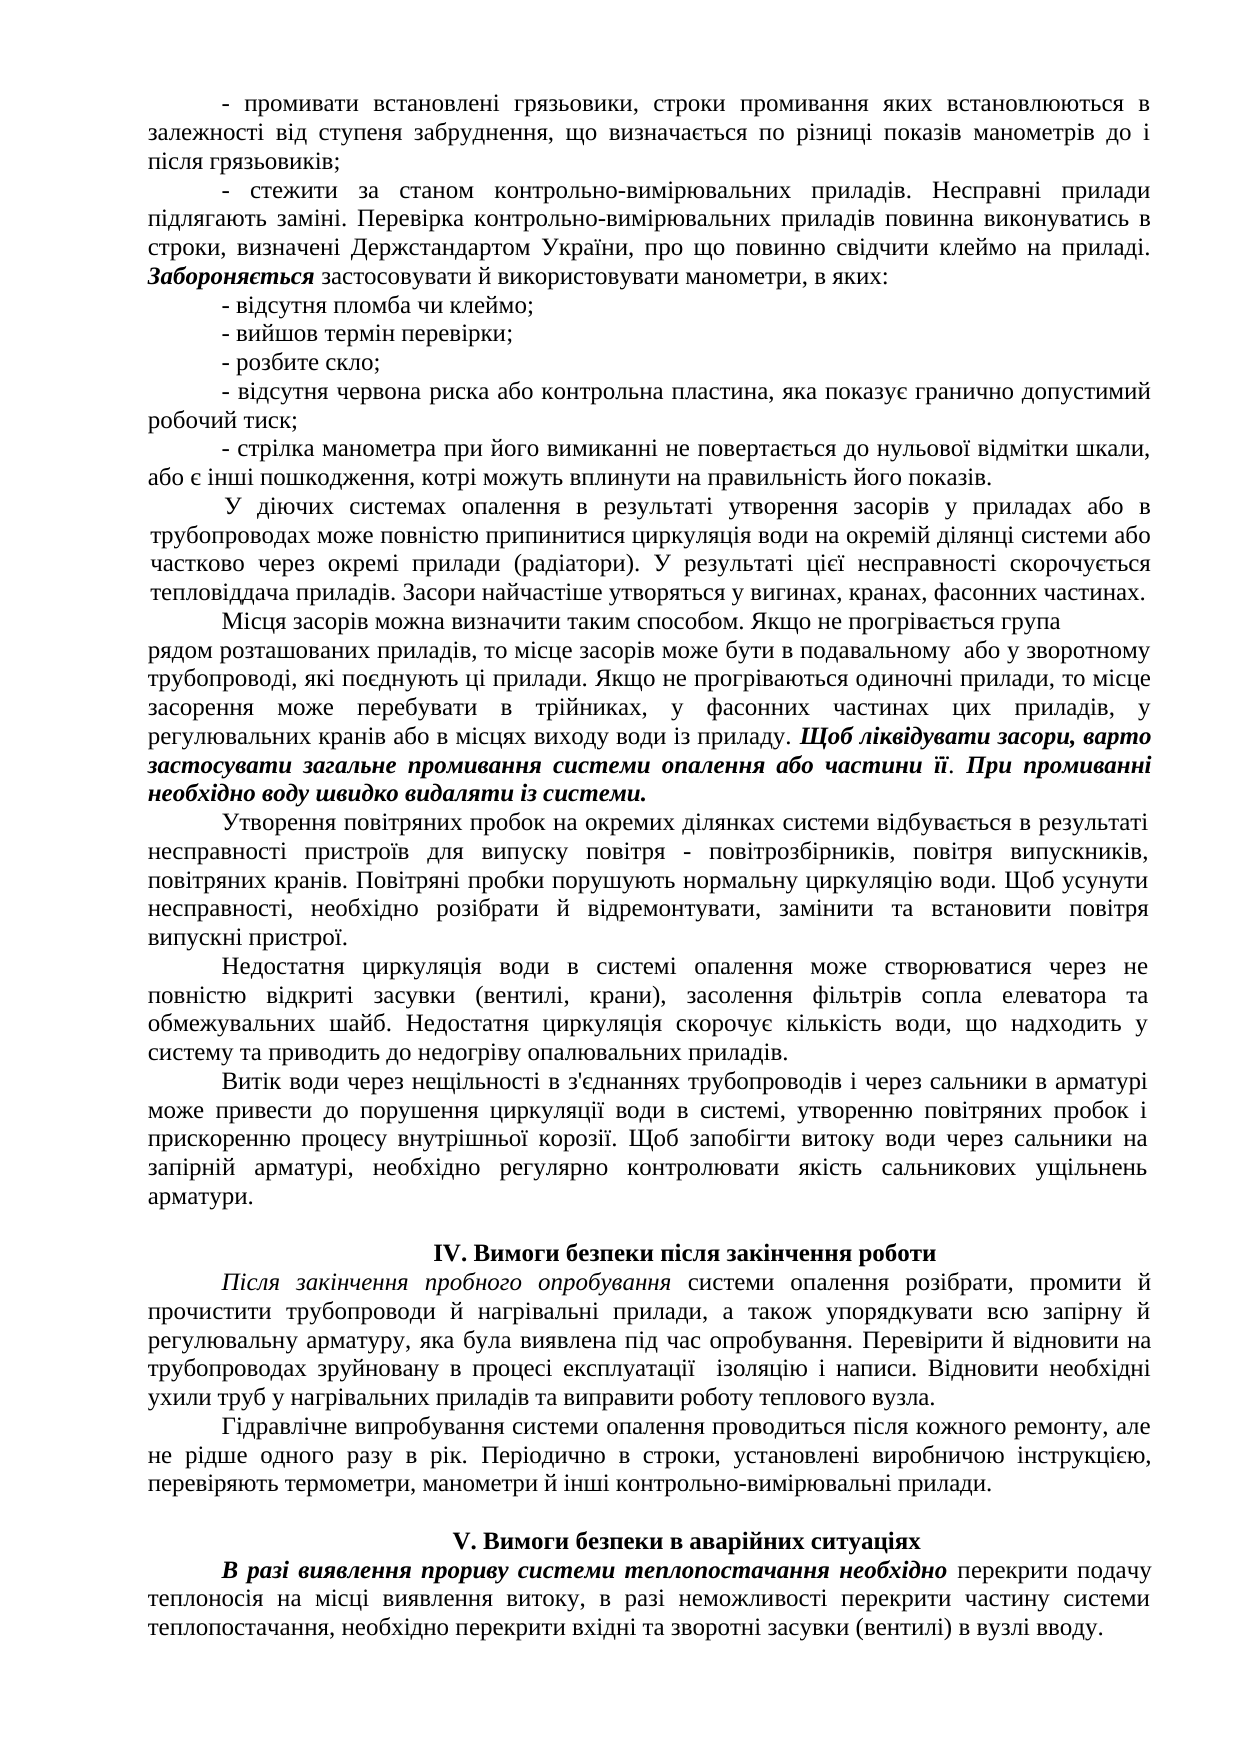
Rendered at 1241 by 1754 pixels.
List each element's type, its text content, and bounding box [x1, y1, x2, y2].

text - відсутня пломба чи клеймо; [148, 290, 1152, 318]
text Гідравлічне випробування системи опалення проводиться після кожного ремонту, але не рідше одного разу в рік. Періодично в строки, установлені виробничою інструкцією, перевіряють термометри, манометри й інші контрольно-вимірювальні прилади. [148, 1411, 1152, 1497]
text - розбите скло; [148, 347, 1152, 376]
text ІV. Вимоги безпеки після закінчення роботи [148, 1238, 1148, 1267]
text У діючих системах опалення в результаті утворення засорів у приладах або в трубопроводах може повністю припинитися циркуляція води на окремій ділянці системи або частково через окремі прилади (радіатори). У результаті цієї несправності скорочується тепловіддача приладів. Засори найчастіше утворяться у вигинах, кранах, фасонних частинах. [150, 491, 1152, 606]
text В разі виявлення прориву системи теплопостачання необхідно перекрити подачу теплоносія на місці виявлення витоку, в разі неможливості перекрити частину системи теплопостачання, необхідно перекрити вхідні та зворотні засувки (вентилі) в вузлі вводу. [148, 1555, 1152, 1641]
text - стежити за станом контрольно-вимірювальних приладів. Несправні прилади підлягають заміні. Перевірка контрольно-вимірювальних приладів повинна виконуватись в строки, визначені Держстандартом України, про що повинно свідчити клеймо на приладі. Забороняється застосовувати й використовувати манометри, в яких: [148, 175, 1152, 290]
text V. Вимоги безпеки в аварійних ситуаціях [148, 1526, 1152, 1555]
text Утворення повітряних пробок на окремих ділянках системи відбувається в результаті несправності пристроїв для випуску повітря - повітрозбірників, повітря випускників, повітряних кранів. Повітряні пробки порушують нормальну циркуляцію води. Щоб усунути несправності, необхідно розібрати й відремонтувати, замінити та встановити повітря випускні пристрої. [148, 807, 1150, 951]
text - стрілка манометра при його вимиканні не повертається до нульової відмітки шкали, або є інші пошкодження, котрі можуть вплинути на правильність його показів. [148, 433, 1152, 491]
text рядом розташованих приладів, то місце засорів може бути в подавальному або у зворотному трубопроводі, які поєднують ці прилади. Якщо не прогріваються одиночні прилади, то місце засорення може перебувати в трійниках, у фасонних частинах цих приладів, у регулювальних кранів або в місцях виходу води із приладу. Щоб ліквідувати засори, варто застосувати загальне промивання системи опалення або частини її. При промиванні необхідно воду швидко видаляти із системи. [148, 635, 1152, 807]
text Після закінчення пробного опробування системи опалення розібрати, промити й прочистити трубопроводи й нагрівальні прилади, а також упорядкувати всю запірну й регулювальну арматуру, яка була виявлена під час опробування. Перевірити й відновити на трубопроводах зруйновану в процесі експлуатації ізоляцію і написи. Відновити необхідні ухили труб у нагрівальних приладів та виправити роботу теплового вузла. [148, 1267, 1152, 1411]
text Витік води через нещільності в з'єднаннях трубопроводів і через сальники в арматурі може привести до порушення циркуляції води в системі, утворенню повітряних пробок і прискоренню процесу внутрішньої корозії. Щоб запобігти витоку води через сальники на запірній арматурі, необхідно регулярно контролювати якість сальникових ущільнень арматури. [148, 1066, 1148, 1210]
text - вийшов термін перевірки; [148, 318, 1152, 347]
text - відсутня червона риска або контрольна пластина, яка показує гранично допустимий робочий тиск; [148, 376, 1152, 433]
text - промивати встановлені грязьовики, строки промивання яких встановлюються в залежності від ступеня забруднення, що визначається по різниці показів манометрів до і після грязьовиків; [148, 88, 1152, 175]
text Недостатня циркуляція води в системі опалення може створюватися через не повністю відкриті засувки (вентилі, крани), засолення фільтрів сопла елеватора та обмежувальних шайб. Недостатня циркуляція скорочує кількість води, що надходить у систему та приводить до недогріву опалювальних приладів. [148, 951, 1149, 1066]
text Місця засорів можна визначити таким способом. Якщо не прогрівається група [148, 606, 1152, 635]
